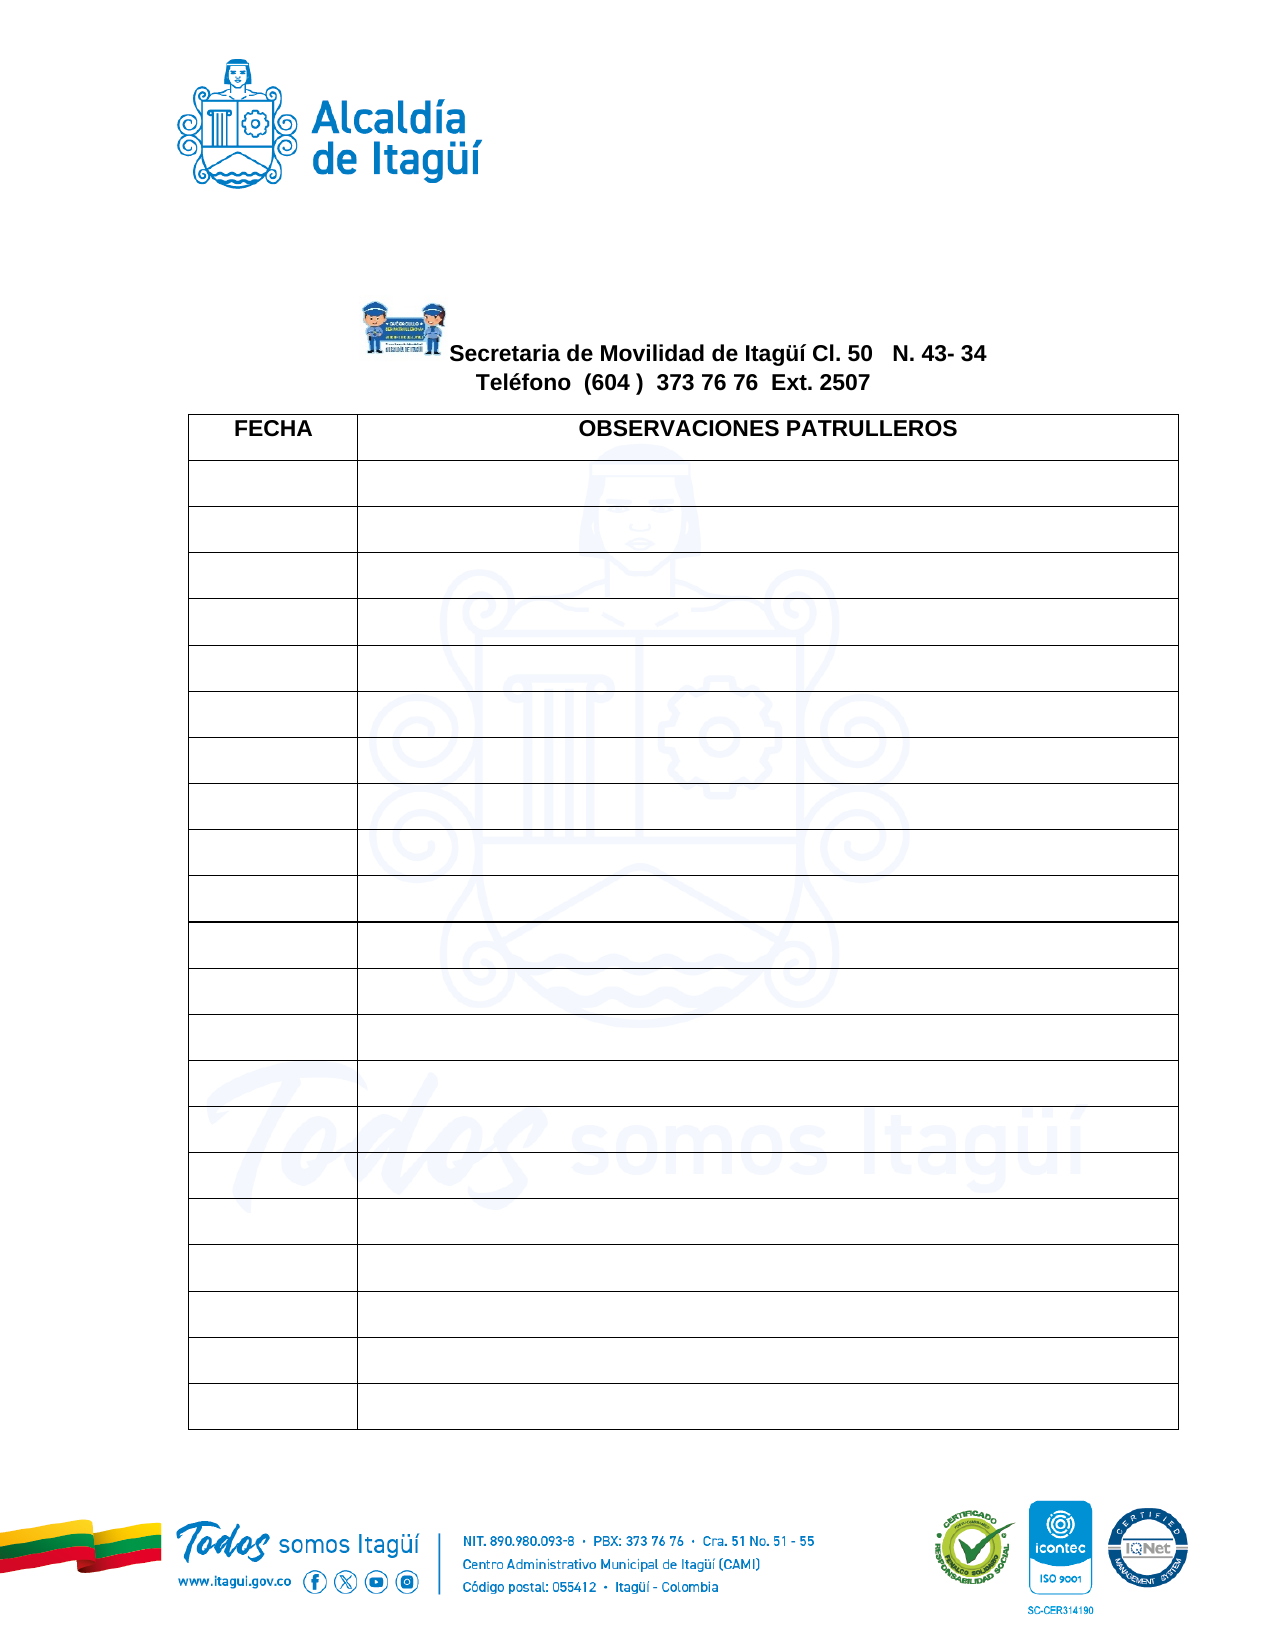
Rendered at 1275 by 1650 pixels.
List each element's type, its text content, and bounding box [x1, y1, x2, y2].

table_header FECHA [189, 415, 357, 460]
table_cell [189, 646, 357, 691]
table_cell [189, 969, 357, 1014]
table_cell [358, 1338, 1178, 1383]
table_cell [189, 1384, 357, 1429]
table_cell [189, 830, 357, 875]
table_cell [358, 830, 1178, 875]
table_cell [358, 646, 1178, 691]
table_cell [358, 876, 1178, 921]
table_cell [189, 507, 357, 552]
table_cell [358, 599, 1178, 644]
table_cell [189, 1061, 357, 1106]
table_cell [189, 461, 357, 506]
table_header OBSERVACIONES PATRULLEROS [358, 415, 1178, 460]
table_cell [358, 507, 1178, 552]
table_cell [358, 1199, 1178, 1244]
table_cell [189, 738, 357, 783]
table_cell [358, 923, 1178, 967]
table_cell [189, 1107, 357, 1152]
table_cell [358, 1153, 1178, 1198]
table_cell [358, 969, 1178, 1014]
table_cell [189, 1015, 357, 1060]
table_cell [189, 553, 357, 598]
table_cell [189, 1338, 357, 1383]
table_cell [358, 553, 1178, 598]
table_cell [358, 461, 1178, 506]
table_cell [358, 1292, 1178, 1337]
table_cell [189, 1292, 357, 1337]
table_cell [189, 692, 357, 737]
table_cell [358, 692, 1178, 737]
table_cell [189, 876, 357, 921]
text Secretaria de Movilidad de Itagüí Cl. 50 N. 43- 34 Teléfono (604 ) 373 76 76 Ext. 2507 [177, 295, 1169, 395]
table_cell [189, 1153, 357, 1198]
table_cell [189, 923, 357, 967]
table_cell [358, 1107, 1178, 1152]
table_cell [189, 784, 357, 829]
picture [0, 0, 1275, 1650]
table_cell [358, 738, 1178, 783]
table_cell [189, 1199, 357, 1244]
table_cell [358, 1061, 1178, 1106]
table_cell [358, 1384, 1178, 1429]
table_cell [358, 1015, 1178, 1060]
table_cell [358, 1245, 1178, 1291]
table_cell [189, 1245, 357, 1291]
table_cell [189, 599, 357, 644]
table_cell [358, 784, 1178, 829]
